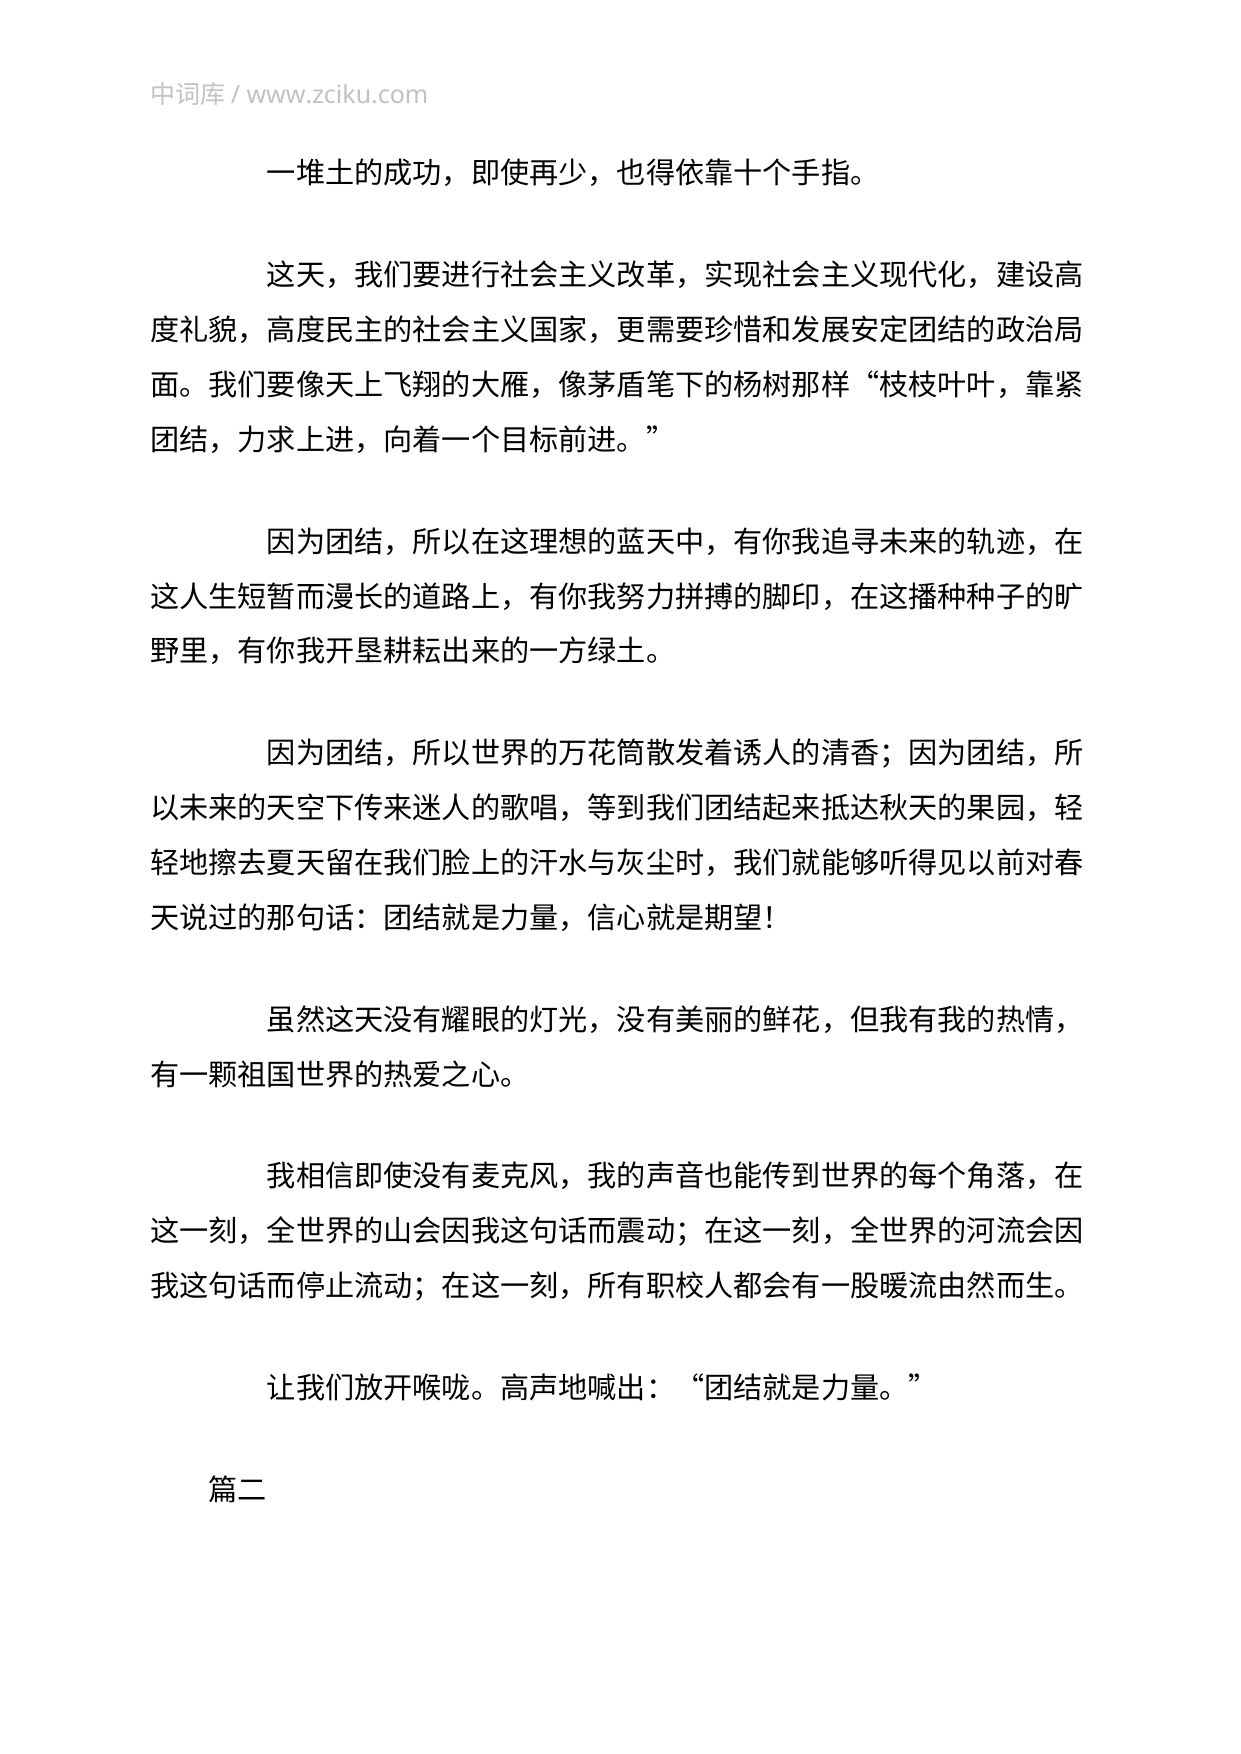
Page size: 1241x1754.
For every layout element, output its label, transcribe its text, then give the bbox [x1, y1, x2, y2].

text 一堆土的成功，即使再少，也得依靠十个手指。 [150, 150, 1090, 192]
text 篇二 [150, 1466, 1090, 1508]
text 这天，我们要进行社会主义改革，实现社会主义现代化，建设高度礼貌，高度民主的社会主义国家，更需要珍惜和发展安定团结的政治局面。我们要像天上飞翔的大雁，像茅盾笔下的杨树那样“枝枝叶叶，靠紧团结，力求上进，向着一个目标前进。” [150, 252, 1090, 459]
text 让我们放开喉咙。高声地喊出：“团结就是力量。” [150, 1364, 1090, 1407]
text 我相信即使没有麦克风，我的声音也能传到世界的每个角落，在这一刻，全世界的山会因我这句话而震动；在这一刻，全世界的河流会因我这句话而停止流动；在这一刻，所有职校人都会有一股暖流由然而生。 [150, 1153, 1090, 1305]
text 虽然这天没有耀眼的灯光，没有美丽的鲜花，但我有我的热情，有一颗祖国世界的热爱之心。 [150, 996, 1090, 1093]
text 因为团结，所以世界的万花筒散发着诱人的清香；因为团结，所以未来的天空下传来迷人的歌唱，等到我们团结起来抵达秋天的果园，轻轻地擦去夏天留在我们脸上的汗水与灰尘时，我们就能够听得见以前对春天说过的那句话：团结就是力量，信心就是期望！ [150, 730, 1090, 937]
text 因为团结，所以在这理想的蓝天中，有你我追寻未来的轨迹，在这人生短暂而漫长的道路上，有你我努力拼搏的脚印，在这播种种子的旷野里，有你我开垦耕耘出来的一方绿土。 [150, 518, 1090, 670]
